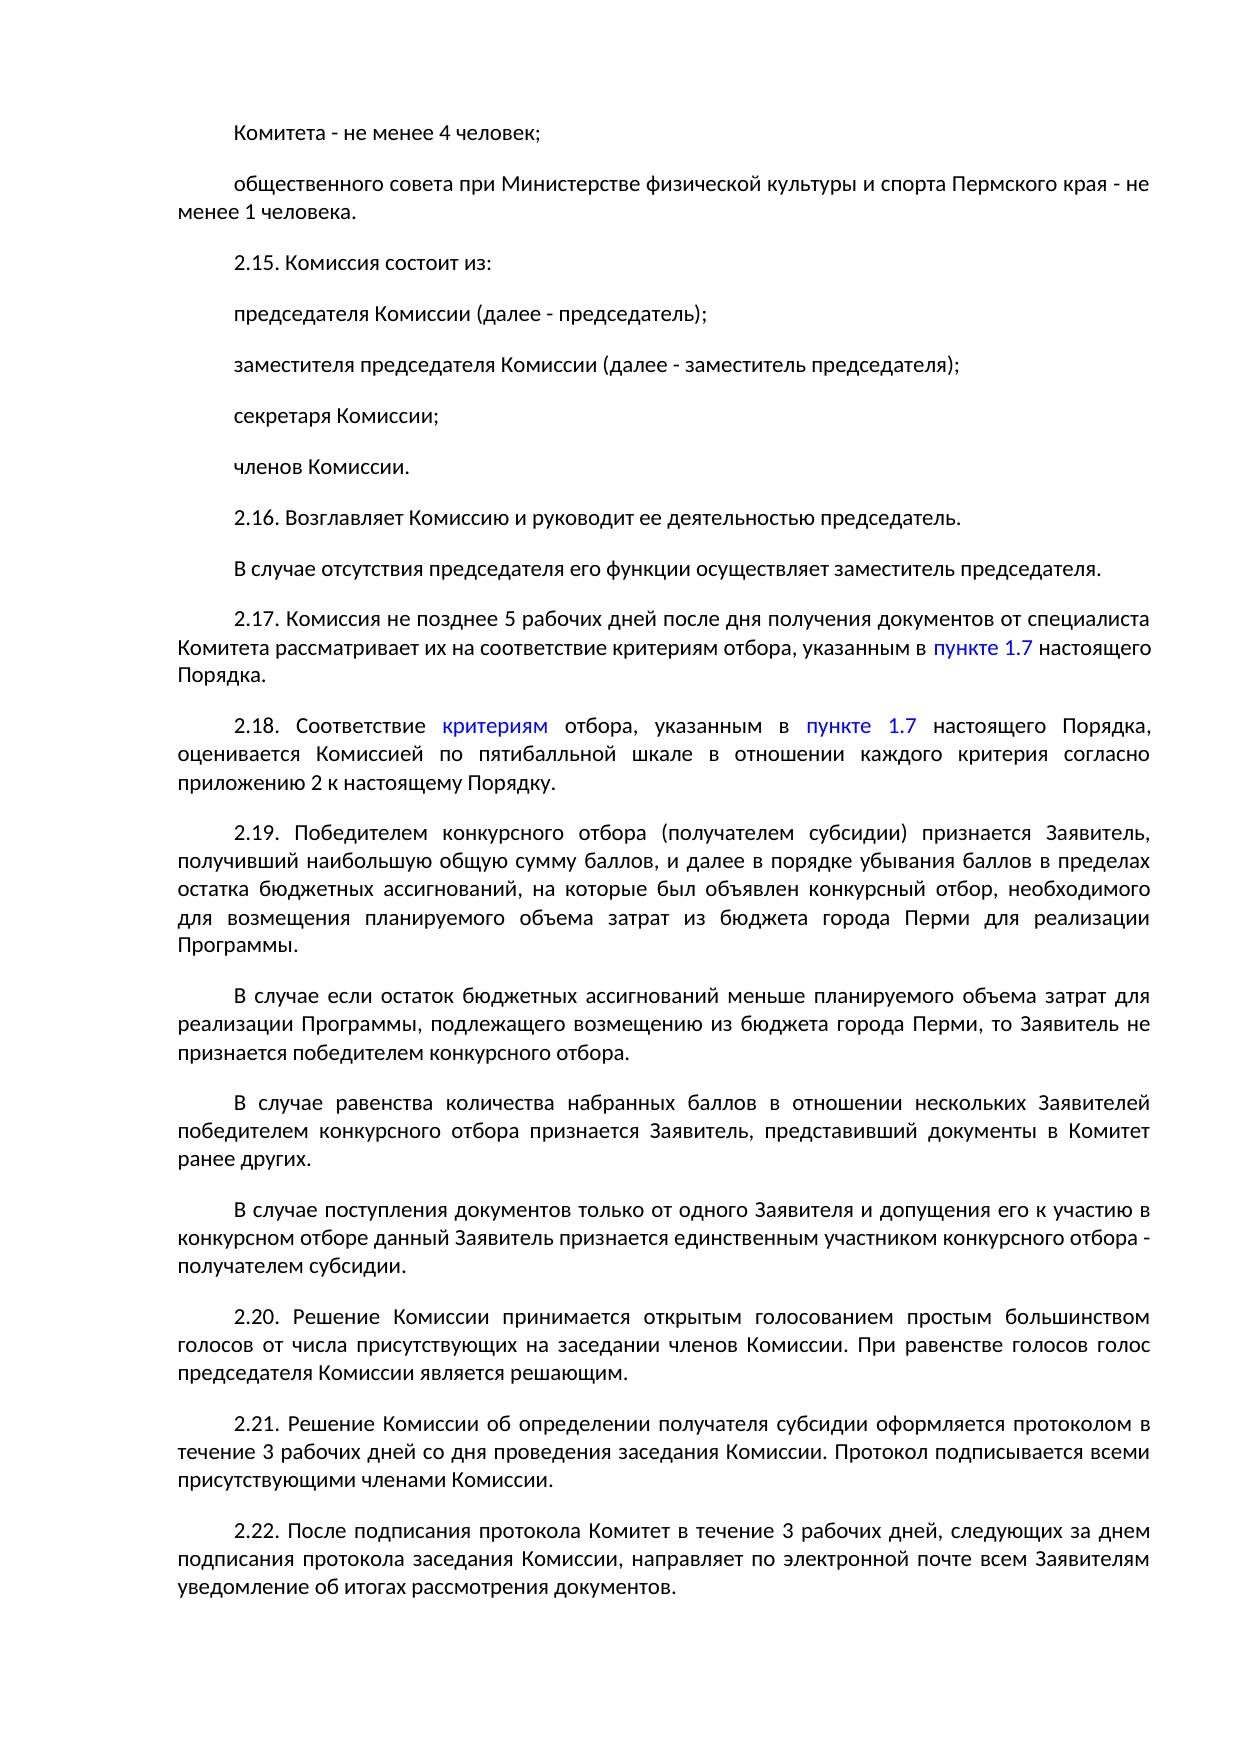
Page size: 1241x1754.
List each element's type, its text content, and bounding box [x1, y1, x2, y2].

text председателя Комиссии (далее - председатель); [177, 299, 1152, 327]
text 2.17. Комиссия не позднее 5 рабочих дней после дня получения документов от специалиста Комитета рассматривает их на соответствие критериям отбора, указанным в пункте 1.7 настоящего Порядка. [177, 604, 1152, 689]
text В случае равенства количества набранных баллов в отношении нескольких Заявителей победителем конкурсного отбора признается Заявитель, представивший документы в Комитет ранее других. [177, 1088, 1152, 1173]
text 2.15. Комиссия состоит из: [177, 248, 1152, 276]
text В случае отсутствия председателя его функции осуществляет заместитель председателя. [177, 554, 1152, 582]
text 2.18. Соответствие критериям отбора, указанным в пункте 1.7 настоящего Порядка, оценивается Комиссией по пятибалльной шкале в отношении каждого критерия согласно приложению 2 к настоящему Порядку. [177, 712, 1152, 796]
text 2.19. Победителем конкурсного отбора (получателем субсидии) признается Заявитель, получивший наибольшую общую сумму баллов, и далее в порядке убывания баллов в пределах остатка бюджетных ассигнований, на которые был объявлен конкурсный отбор, необходимого для возмещения планируемого объема затрат из бюджета города Перми для реализации Программы. [177, 818, 1152, 959]
text Комитета - не менее 4 человек; [177, 118, 1152, 146]
text 2.21. Решение Комиссии об определении получателя субсидии оформляется протоколом в течение 3 рабочих дней со дня проведения заседания Комиссии. Протокол подписывается всеми присутствующими членами Комиссии. [177, 1409, 1152, 1493]
text заместителя председателя Комиссии (далее - заместитель председателя); [177, 350, 1152, 378]
text В случае если остаток бюджетных ассигнований меньше планируемого объема затрат для реализации Программы, подлежащего возмещению из бюджета города Перми, то Заявитель не признается победителем конкурсного отбора. [177, 982, 1152, 1066]
text секретаря Комиссии; [177, 401, 1152, 429]
text 2.16. Возглавляет Комиссию и руководит ее деятельностью председатель. [177, 503, 1152, 531]
text В случае поступления документов только от одного Заявителя и допущения его к участию в конкурсном отборе данный Заявитель признается единственным участником конкурсного отбора - получателем субсидии. [177, 1196, 1152, 1279]
text членов Комиссии. [177, 452, 1152, 480]
text общественного совета при Министерстве физической культуры и спорта Пермского края - не менее 1 человека. [177, 169, 1152, 225]
text 2.20. Решение Комиссии принимается открытым голосованием простым большинством голосов от числа присутствующих на заседании членов Комиссии. При равенстве голосов голос председателя Комиссии является решающим. [177, 1302, 1152, 1387]
text 2.22. После подписания протокола Комитет в течение 3 рабочих дней, следующих за днем подписания протокола заседания Комиссии, направляет по электронной почте всем Заявителям уведомление об итогах рассмотрения документов. [177, 1516, 1152, 1601]
